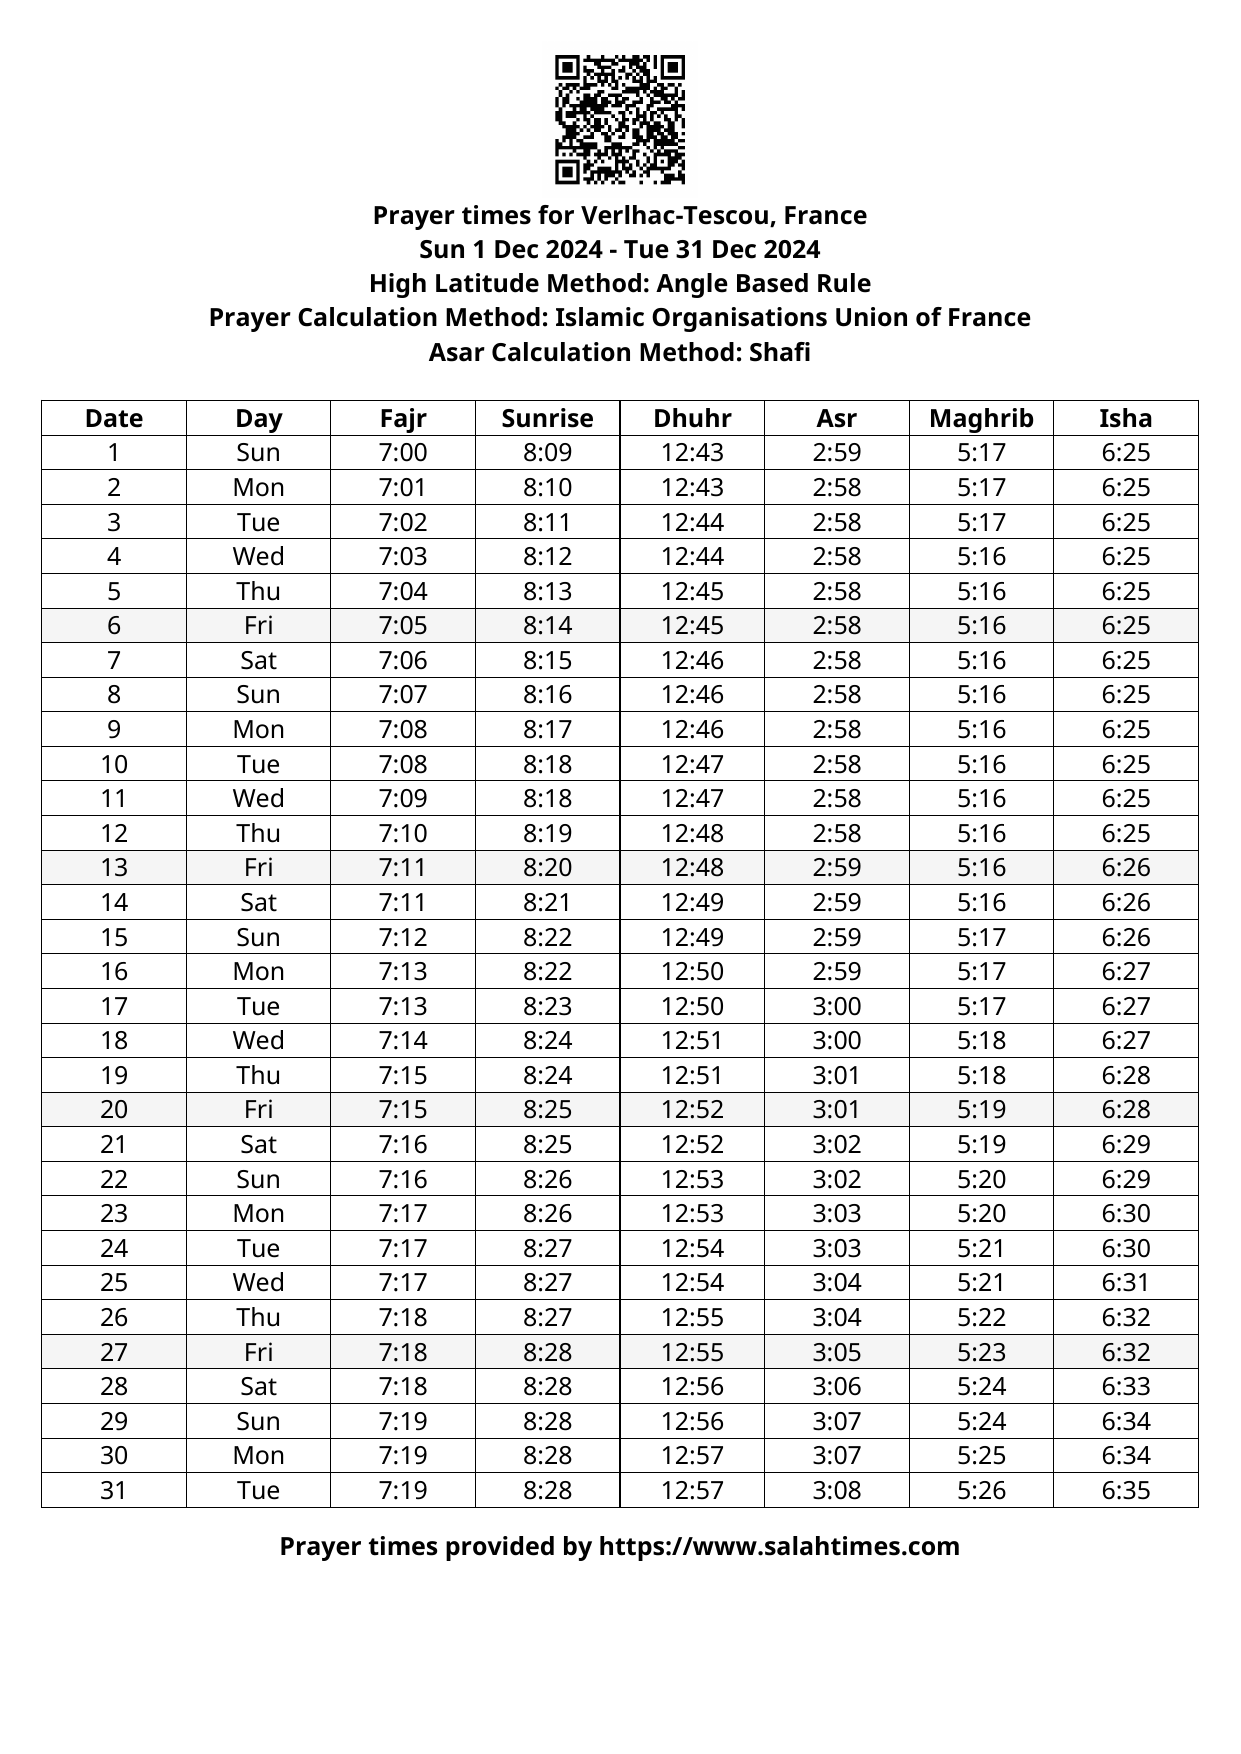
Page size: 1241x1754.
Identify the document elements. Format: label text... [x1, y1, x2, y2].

table_cell 6:25 [1054, 643, 1198, 677]
table_cell 12:56 [621, 1404, 764, 1437]
table_cell 12:57 [621, 1439, 764, 1472]
text Sun 1 Dec 2024 - Tue 31 Dec 2024 [42, 232, 1198, 266]
table_cell 8:09 [476, 436, 619, 469]
table_cell 7:14 [331, 1024, 475, 1057]
table_cell 8:18 [476, 781, 619, 815]
table_cell 3:01 [765, 1058, 909, 1092]
table_cell 12:43 [621, 436, 764, 469]
table_cell 2:58 [765, 609, 909, 642]
table_cell 12:51 [621, 1024, 764, 1057]
table_cell Fri [187, 1335, 330, 1368]
table_cell 7:05 [331, 609, 475, 642]
table_cell 7:17 [331, 1231, 475, 1264]
table_cell 5:16 [910, 609, 1053, 642]
table_cell 5:26 [910, 1473, 1053, 1507]
table_cell 2:58 [765, 747, 909, 780]
table_cell 5:17 [910, 920, 1053, 953]
table_cell 7:18 [331, 1335, 475, 1368]
table_cell Tue [187, 989, 330, 1022]
table_cell 12:48 [621, 816, 764, 849]
table_cell 3:02 [765, 1127, 909, 1161]
table_cell 2:58 [765, 712, 909, 746]
table_cell Mon [187, 1196, 330, 1230]
table_cell 29 [42, 1404, 186, 1437]
table_cell Sat [187, 885, 330, 919]
table_cell 12:44 [621, 539, 764, 573]
table_cell 3:06 [765, 1369, 909, 1403]
table_cell 8:27 [476, 1266, 619, 1299]
table_cell 2:59 [765, 920, 909, 953]
table_cell 6:25 [1054, 505, 1198, 538]
table_cell 8:28 [476, 1404, 619, 1437]
table_cell 9 [42, 712, 186, 746]
table_cell 7:19 [331, 1439, 475, 1472]
table_cell 5:19 [910, 1127, 1053, 1161]
table_cell Mon [187, 1439, 330, 1472]
table_cell 2:59 [765, 885, 909, 919]
table_cell 5:17 [910, 470, 1053, 504]
text Asar Calculation Method: Shafi [42, 334, 1198, 368]
table_cell 12:52 [621, 1127, 764, 1161]
table_cell 6:29 [1054, 1162, 1198, 1195]
table_cell 2:58 [765, 539, 909, 573]
table_cell 7:12 [331, 920, 475, 953]
table_cell 7:08 [331, 747, 475, 780]
table_cell 18 [42, 1024, 186, 1057]
table_cell 6:25 [1054, 816, 1198, 849]
table_cell 12:50 [621, 954, 764, 988]
table_cell 26 [42, 1300, 186, 1334]
table_cell Wed [187, 1266, 330, 1299]
table_cell 25 [42, 1266, 186, 1299]
table_cell 6:31 [1054, 1266, 1198, 1299]
table_cell 8:24 [476, 1024, 619, 1057]
table_cell 8:12 [476, 539, 619, 573]
table_cell Sun [187, 678, 330, 711]
table_cell 6:29 [1054, 1127, 1198, 1161]
table_header Isha [1054, 401, 1198, 434]
table_header Maghrib [910, 401, 1053, 434]
table_cell 14 [42, 885, 186, 919]
table_cell 6:25 [1054, 781, 1198, 815]
table_cell 6:33 [1054, 1369, 1198, 1403]
table_cell 8:15 [476, 643, 619, 677]
table_cell 8:25 [476, 1127, 619, 1161]
table_cell Fri [187, 1093, 330, 1126]
table_cell Sat [187, 1369, 330, 1403]
table_cell 2:59 [765, 954, 909, 988]
table_cell 12:54 [621, 1266, 764, 1299]
table_cell 13 [42, 851, 186, 884]
table_cell 5:16 [910, 781, 1053, 815]
table_cell 24 [42, 1231, 186, 1264]
table_cell 6 [42, 609, 186, 642]
table_cell 5:17 [910, 989, 1053, 1022]
table_cell 3:02 [765, 1162, 909, 1195]
table_cell Thu [187, 816, 330, 849]
table_cell 8:13 [476, 574, 619, 607]
table_cell 12:46 [621, 643, 764, 677]
table_cell 7:17 [331, 1196, 475, 1230]
table_cell 5:19 [910, 1093, 1053, 1126]
table_cell 8:27 [476, 1231, 619, 1264]
table_cell 7:17 [331, 1266, 475, 1299]
table_cell 8:16 [476, 678, 619, 711]
table_cell 5:21 [910, 1231, 1053, 1264]
table_header Fajr [331, 401, 475, 434]
table_cell 8:22 [476, 920, 619, 953]
table_cell 8:26 [476, 1162, 619, 1195]
table_cell 4 [42, 539, 186, 573]
table_cell 3:04 [765, 1300, 909, 1334]
table_cell 5:16 [910, 574, 1053, 607]
table_cell 16 [42, 954, 186, 988]
table_cell 12:49 [621, 920, 764, 953]
table_cell 6:25 [1054, 539, 1198, 573]
table_cell 12:49 [621, 885, 764, 919]
table_cell 7:10 [331, 816, 475, 849]
table_cell 6:25 [1054, 712, 1198, 746]
table_cell 6:28 [1054, 1093, 1198, 1126]
table_cell 5:18 [910, 1024, 1053, 1057]
table_cell Wed [187, 539, 330, 573]
table_cell Tue [187, 505, 330, 538]
table_cell Wed [187, 1024, 330, 1057]
table_cell Thu [187, 1300, 330, 1334]
table_cell Fri [187, 609, 330, 642]
table_cell 5:16 [910, 885, 1053, 919]
table_cell 5:16 [910, 643, 1053, 677]
table_cell 6:27 [1054, 1024, 1198, 1057]
table_cell 7:04 [331, 574, 475, 607]
table_cell 2:58 [765, 781, 909, 815]
table_cell 2 [42, 470, 186, 504]
table_cell 6:25 [1054, 436, 1198, 469]
table_header Day [187, 401, 330, 434]
table_cell 8:20 [476, 851, 619, 884]
table_cell Thu [187, 574, 330, 607]
table_cell 8:14 [476, 609, 619, 642]
table_cell 12:54 [621, 1231, 764, 1264]
table_cell 5:16 [910, 816, 1053, 849]
table_header Sunrise [476, 401, 619, 434]
table_cell 8:19 [476, 816, 619, 849]
table_cell 8 [42, 678, 186, 711]
table_cell 11 [42, 781, 186, 815]
table_cell 31 [42, 1473, 186, 1507]
table_cell 5:16 [910, 851, 1053, 884]
table_cell 3:01 [765, 1093, 909, 1126]
table_cell 3:03 [765, 1231, 909, 1264]
table_cell 12:53 [621, 1162, 764, 1195]
table_cell 3 [42, 505, 186, 538]
table_cell 5:24 [910, 1404, 1053, 1437]
table_cell 2:58 [765, 643, 909, 677]
table_cell 12:53 [621, 1196, 764, 1230]
table_cell 7:06 [331, 643, 475, 677]
table_header Dhuhr [621, 401, 764, 434]
table_cell 8:27 [476, 1300, 619, 1334]
table_cell 17 [42, 989, 186, 1022]
table_cell 12:45 [621, 609, 764, 642]
table_cell 3:07 [765, 1404, 909, 1437]
table_cell 3:00 [765, 989, 909, 1022]
table_cell 3:08 [765, 1473, 909, 1507]
table_cell Tue [187, 1231, 330, 1264]
table_cell 12:55 [621, 1300, 764, 1334]
table_cell 6:25 [1054, 678, 1198, 711]
table_cell 8:28 [476, 1473, 619, 1507]
table_header Asr [765, 401, 909, 434]
table_cell 7:15 [331, 1058, 475, 1092]
table_cell 2:58 [765, 574, 909, 607]
table_cell 7:09 [331, 781, 475, 815]
table_cell 22 [42, 1162, 186, 1195]
table_cell 7:11 [331, 885, 475, 919]
table_cell 12:55 [621, 1335, 764, 1368]
table_cell 5:16 [910, 712, 1053, 746]
table_cell Tue [187, 747, 330, 780]
table_cell 8:25 [476, 1093, 619, 1126]
table_cell 8:18 [476, 747, 619, 780]
table_cell Sat [187, 643, 330, 677]
table_cell 7:13 [331, 954, 475, 988]
table_cell 8:28 [476, 1335, 619, 1368]
table_cell Tue [187, 1473, 330, 1507]
table_cell Sun [187, 436, 330, 469]
table_cell 5:21 [910, 1266, 1053, 1299]
table_cell Thu [187, 1058, 330, 1092]
table_cell 23 [42, 1196, 186, 1230]
table_cell Mon [187, 954, 330, 988]
table_cell 12:43 [621, 470, 764, 504]
table_cell 2:59 [765, 851, 909, 884]
table_cell Sun [187, 920, 330, 953]
table_cell 12:52 [621, 1093, 764, 1126]
table_cell 12:51 [621, 1058, 764, 1092]
table_cell 7 [42, 643, 186, 677]
table_cell 21 [42, 1127, 186, 1161]
table_cell 10 [42, 747, 186, 780]
table_cell 20 [42, 1093, 186, 1126]
table_cell 6:30 [1054, 1231, 1198, 1264]
table_cell 12:46 [621, 712, 764, 746]
table_cell 5:17 [910, 436, 1053, 469]
table_cell 6:34 [1054, 1439, 1198, 1472]
table_cell 6:26 [1054, 851, 1198, 884]
table_cell 8:28 [476, 1439, 619, 1472]
text High Latitude Method: Angle Based Rule [42, 266, 1198, 300]
table_cell 5 [42, 574, 186, 607]
table_cell 6:25 [1054, 574, 1198, 607]
table_cell 6:25 [1054, 470, 1198, 504]
text Prayer times for Verlhac-Tescou, France [42, 198, 1198, 232]
table_cell 5:17 [910, 505, 1053, 538]
table_cell 2:59 [765, 436, 909, 469]
table_cell 6:25 [1054, 609, 1198, 642]
table_cell 8:24 [476, 1058, 619, 1092]
table_cell 12:57 [621, 1473, 764, 1507]
table_cell 5:18 [910, 1058, 1053, 1092]
table_cell Sat [187, 1127, 330, 1161]
table_cell 12:50 [621, 989, 764, 1022]
table_cell 3:03 [765, 1196, 909, 1230]
table_cell 6:32 [1054, 1335, 1198, 1368]
table_cell 6:27 [1054, 954, 1198, 988]
table_cell 5:20 [910, 1162, 1053, 1195]
table_cell Sun [187, 1404, 330, 1437]
table_cell 5:22 [910, 1300, 1053, 1334]
text Prayer times provided by https://www.salahtimes.com [42, 1528, 1198, 1563]
table_cell 3:00 [765, 1024, 909, 1057]
table_cell 5:24 [910, 1369, 1053, 1403]
table_cell Mon [187, 712, 330, 746]
table_cell 12:45 [621, 574, 764, 607]
table_cell 7:19 [331, 1473, 475, 1507]
table_cell 8:28 [476, 1369, 619, 1403]
table_cell 2:58 [765, 470, 909, 504]
table_cell 8:11 [476, 505, 619, 538]
table_cell 6:28 [1054, 1058, 1198, 1092]
table_cell 1 [42, 436, 186, 469]
table_cell 12:56 [621, 1369, 764, 1403]
table_cell 5:16 [910, 539, 1053, 573]
table_cell 12:48 [621, 851, 764, 884]
table_header Date [42, 401, 186, 434]
table_cell 8:10 [476, 470, 619, 504]
table_cell 5:16 [910, 747, 1053, 780]
table_cell 6:25 [1054, 747, 1198, 780]
table_cell 6:30 [1054, 1196, 1198, 1230]
table_cell Mon [187, 470, 330, 504]
table_cell Sun [187, 1162, 330, 1195]
table_cell 7:03 [331, 539, 475, 573]
table_cell 15 [42, 920, 186, 953]
table_cell Fri [187, 851, 330, 884]
table_cell 5:16 [910, 678, 1053, 711]
table_cell 7:00 [331, 436, 475, 469]
table_cell 8:17 [476, 712, 619, 746]
table_cell 7:11 [331, 851, 475, 884]
table_cell 12 [42, 816, 186, 849]
table_cell 8:26 [476, 1196, 619, 1230]
table_cell 28 [42, 1369, 186, 1403]
table_cell 6:35 [1054, 1473, 1198, 1507]
table_cell 7:19 [331, 1404, 475, 1437]
table_cell 6:26 [1054, 885, 1198, 919]
table_cell 3:04 [765, 1266, 909, 1299]
table_cell 12:44 [621, 505, 764, 538]
table_cell 7:02 [331, 505, 475, 538]
text Prayer Calculation Method: Islamic Organisations Union of France [42, 300, 1198, 334]
table_cell 7:16 [331, 1127, 475, 1161]
table_cell 7:13 [331, 989, 475, 1022]
table_cell Wed [187, 781, 330, 815]
table_cell 12:46 [621, 678, 764, 711]
table_cell 5:23 [910, 1335, 1053, 1368]
table_cell 12:47 [621, 781, 764, 815]
table_cell 30 [42, 1439, 186, 1472]
table_cell 7:18 [331, 1369, 475, 1403]
table_cell 12:47 [621, 747, 764, 780]
table_cell 6:26 [1054, 920, 1198, 953]
table_cell 7:01 [331, 470, 475, 504]
table_cell 19 [42, 1058, 186, 1092]
table_cell 7:08 [331, 712, 475, 746]
table_cell 8:23 [476, 989, 619, 1022]
table_cell 7:15 [331, 1093, 475, 1126]
table_cell 2:58 [765, 678, 909, 711]
table_cell 6:34 [1054, 1404, 1198, 1437]
table_cell 8:21 [476, 885, 619, 919]
picture [542, 41, 699, 198]
table_cell 7:07 [331, 678, 475, 711]
table_cell 3:07 [765, 1439, 909, 1472]
table_cell 5:17 [910, 954, 1053, 988]
table_cell 5:20 [910, 1196, 1053, 1230]
table_cell 5:25 [910, 1439, 1053, 1472]
table_cell 6:27 [1054, 989, 1198, 1022]
table_cell 8:22 [476, 954, 619, 988]
table_cell 2:58 [765, 505, 909, 538]
table_cell 3:05 [765, 1335, 909, 1368]
table_cell 6:32 [1054, 1300, 1198, 1334]
table_cell 7:18 [331, 1300, 475, 1334]
table_cell 2:58 [765, 816, 909, 849]
table_cell 27 [42, 1335, 186, 1368]
table_cell 7:16 [331, 1162, 475, 1195]
